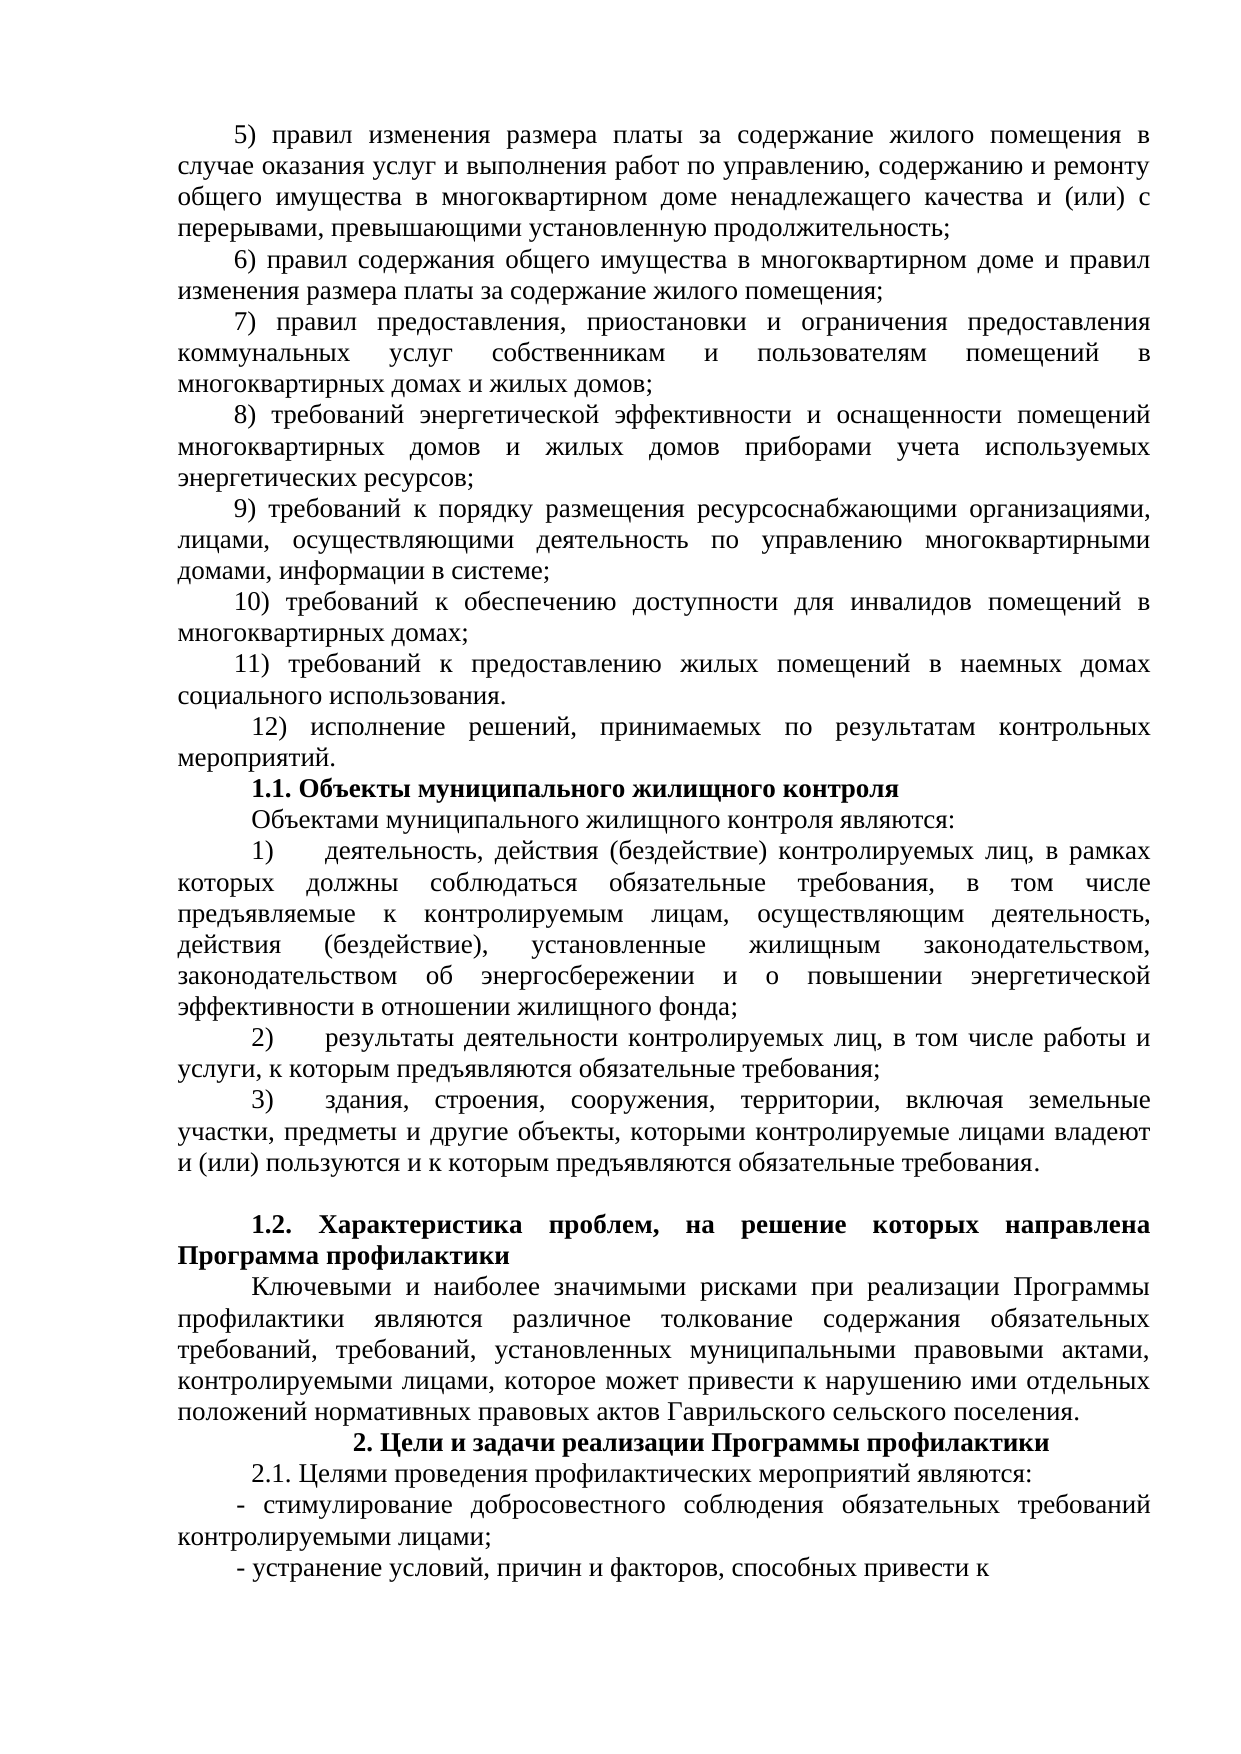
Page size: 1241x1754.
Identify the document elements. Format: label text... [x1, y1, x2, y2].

text 6) правил содержания общего имущества в многоквартирном доме и правил изменения размера платы за содержание жилого помещения; [177, 243, 1152, 305]
text 7) правил предоставления, приостановки и ограничения предоставления коммунальных услуг собственникам и пользователям помещений в многоквартирных домах и жилых домов; [177, 305, 1152, 398]
list здания, строения, сооружения, территории, включая земельные участки, предметы и другие объекты, которыми контролируемые лицами владеют и (или) пользуются и к которым предъявляются обязательные требования. [177, 1084, 1152, 1177]
text 8) требований энергетической эффективности и оснащенности помещений многоквартирных домов и жилых домов приборами учета используемых энергетических ресурсов; [177, 398, 1152, 492]
text - устранение условий, причин и факторов, способных привести к [177, 1551, 1152, 1582]
text 11) требований к предоставлению жилых помещений в наемных домах социального использования. [177, 648, 1152, 710]
text 2.1. Целями проведения профилактических мероприятий являются: [177, 1457, 1152, 1488]
text - стимулирование добросовестного соблюдения обязательных требований контролируемыми лицами; [177, 1488, 1152, 1551]
text 1.1. Объекты муниципального жилищного контроля [177, 772, 1152, 803]
text 5) правил изменения размера платы за содержание жилого помещения в случае оказания услуг и выполнения работ по управлению, содержанию и ремонту общего имущества в многоквартирном доме ненадлежащего качества и (или) с перерывами, превышающими установленную продолжительность; [177, 118, 1152, 243]
list деятельность, действия (бездействие) контролируемых лиц, в рамках которых должны соблюдаться обязательные требования, в том числе предъявляемые к контролируемым лицам, осуществляющим деятельность, действия (бездействие), установленные жилищным законодательством, законодательством об энергосбережении и о повышении энергетической эффективности в отношении жилищного фонда; [177, 834, 1152, 1021]
list результаты деятельности контролируемых лиц, в том числе работы и услуги, к которым предъявляются обязательные требования; [177, 1021, 1152, 1084]
text 10) требований к обеспечению доступности для инвалидов помещений в многоквартирных домах; [177, 585, 1152, 648]
text 2. Цели и задачи реализации Программы профилактики [177, 1426, 1152, 1457]
text 9) требований к порядку размещения ресурсоснабжающими организациями, лицами, осуществляющими деятельность по управлению многоквартирными домами, информации в системе; [177, 492, 1152, 585]
text Объектами муниципального жилищного контроля являются: [177, 803, 1152, 834]
text 1.2. Характеристика проблем, на решение которых направлена Программа профилактики [177, 1208, 1152, 1271]
text Ключевыми и наиболее значимыми рисками при реализации Программы профилактики являются различное толкование содержания обязательных требований, требований, установленных муниципальными правовыми актами, контролируемыми лицами, которое может привести к нарушению ими отдельных положений нормативных правовых актов Гаврильского сельского поселения. [177, 1271, 1152, 1426]
text 12) исполнение решений, принимаемых по результатам контрольных мероприятий. [177, 710, 1152, 772]
